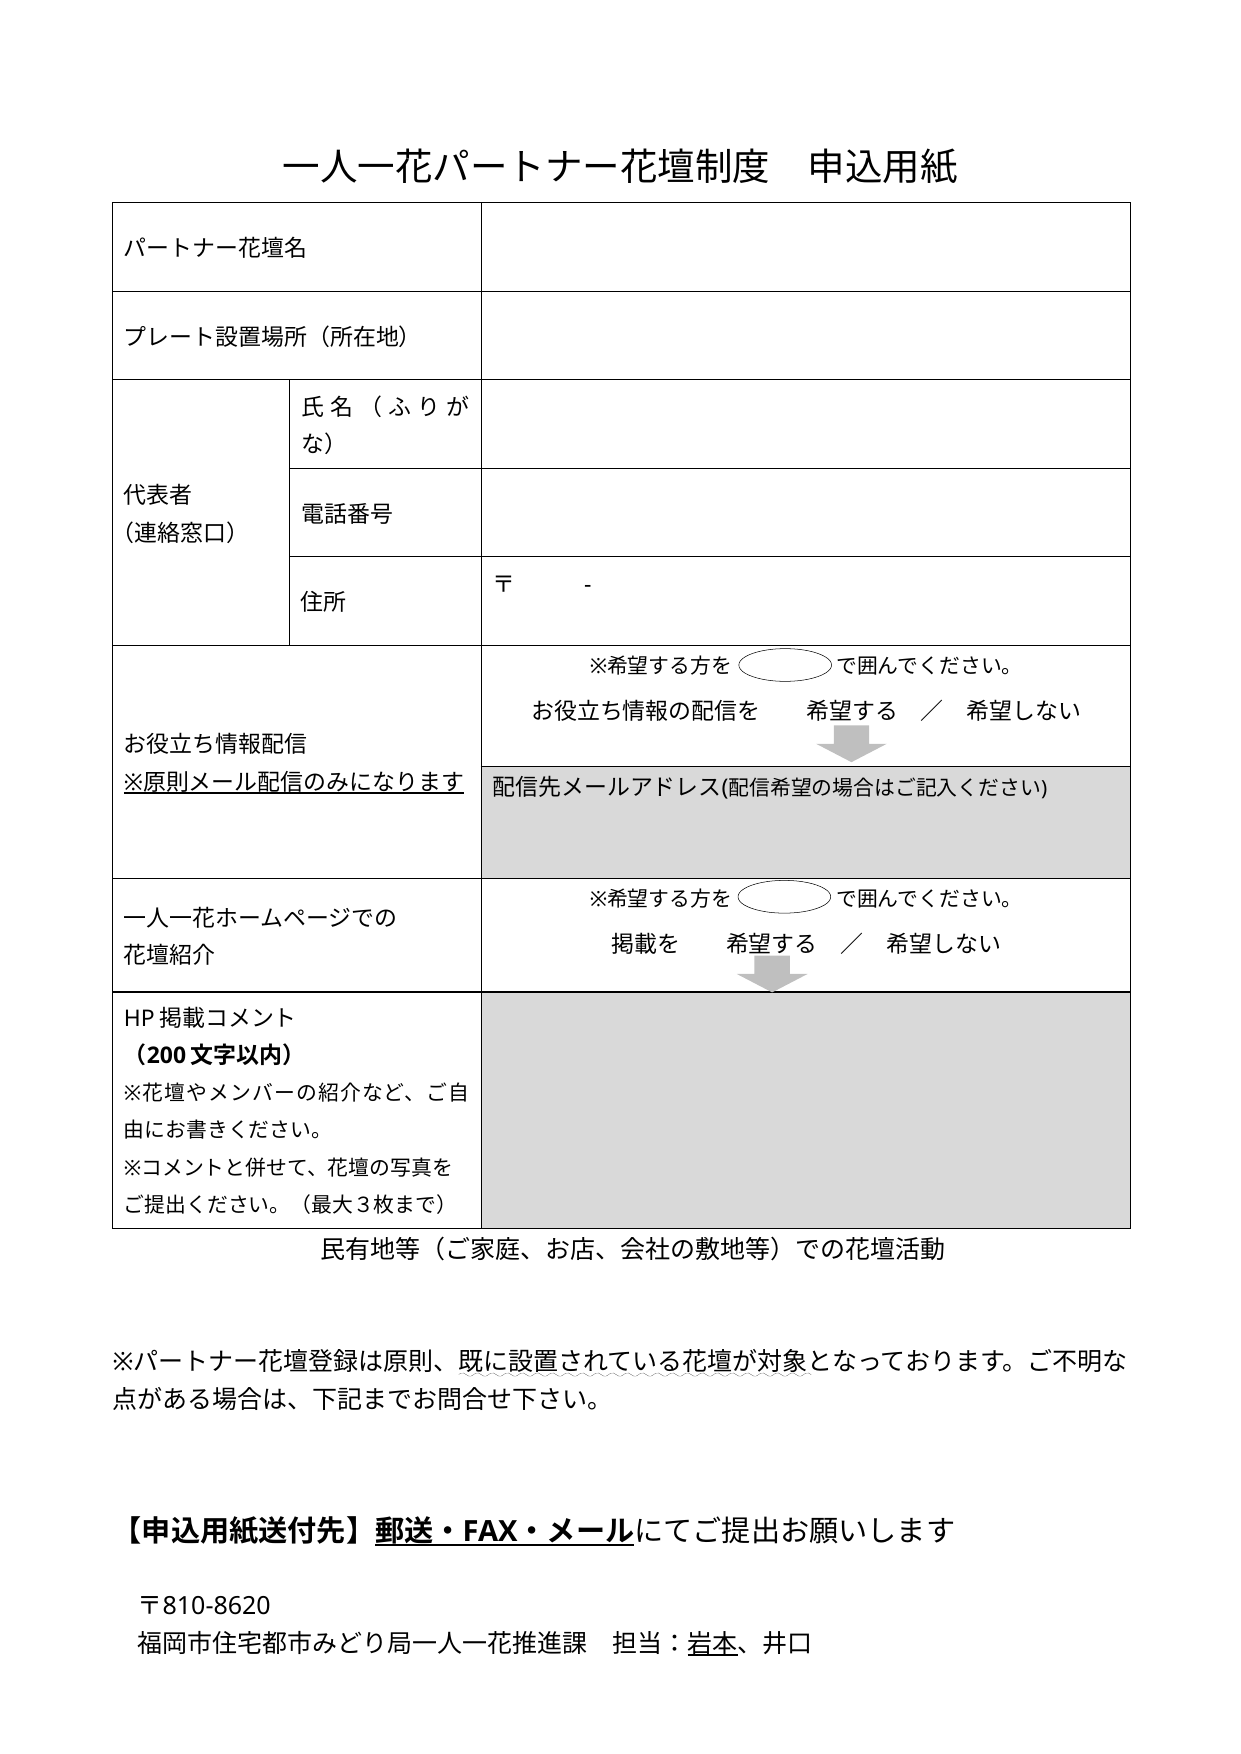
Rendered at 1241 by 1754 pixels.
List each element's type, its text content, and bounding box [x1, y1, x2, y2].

table_cell 住所 [290, 557, 481, 645]
table_cell [482, 292, 1130, 379]
table_cell ※希望する方を で囲んでください。 お役立ち情報の配信を 希望する ／ 希望しない [482, 646, 1130, 766]
table_cell 氏名（ふりがな） [290, 380, 481, 468]
table_cell 電話番号 [290, 469, 481, 556]
text 福岡市住宅都市みどり局一人一花推進課 担当：岩本、井口 [112, 1622, 1128, 1660]
table_cell 代表者 （連絡窓口） [113, 380, 289, 645]
table_cell [482, 380, 1130, 468]
text 民有地等（ご家庭、お店、会社の敷地等）での花壇活動 [112, 1229, 1128, 1266]
table_cell 〒 - [482, 557, 1130, 645]
table_cell お役立ち情報配信 ※原則メール配信のみになります [113, 646, 481, 878]
text 【申込用紙送付先】郵送・FAX・メールにてご提出お願いします [112, 1491, 1128, 1566]
table_cell ※希望する方を で囲んでください。 掲載を 希望する ／ 希望しない [482, 879, 1130, 991]
table_header [482, 203, 1130, 291]
table_cell プレート設置場所（所在地） [113, 292, 481, 379]
table_cell 配信先メールアドレス(配信希望の場合はご記入ください) [482, 767, 1130, 878]
text 一人一花パートナー花壇制度 申込用紙 [112, 127, 1128, 202]
table_header パートナー花壇名 [113, 203, 481, 291]
table_cell [482, 993, 1130, 1228]
text 〒810-8620 [112, 1585, 1128, 1622]
table_cell 一人一花ホームページでの 花壇紹介 [113, 879, 481, 991]
text ※パートナー花壇登録は原則、既に設置されている花壇が対象となっております。ご不明な点がある場合は、下記までお問合せ下さい。 [112, 1341, 1128, 1416]
table_cell HP掲載コメント （200文字以内） ※花壇やメンバーの紹介など、ご自由にお書きください。 ※コメントと併せて、花壇の写真を ご提出ください。（最大３枚まで） [113, 993, 481, 1228]
table_cell [482, 469, 1130, 556]
